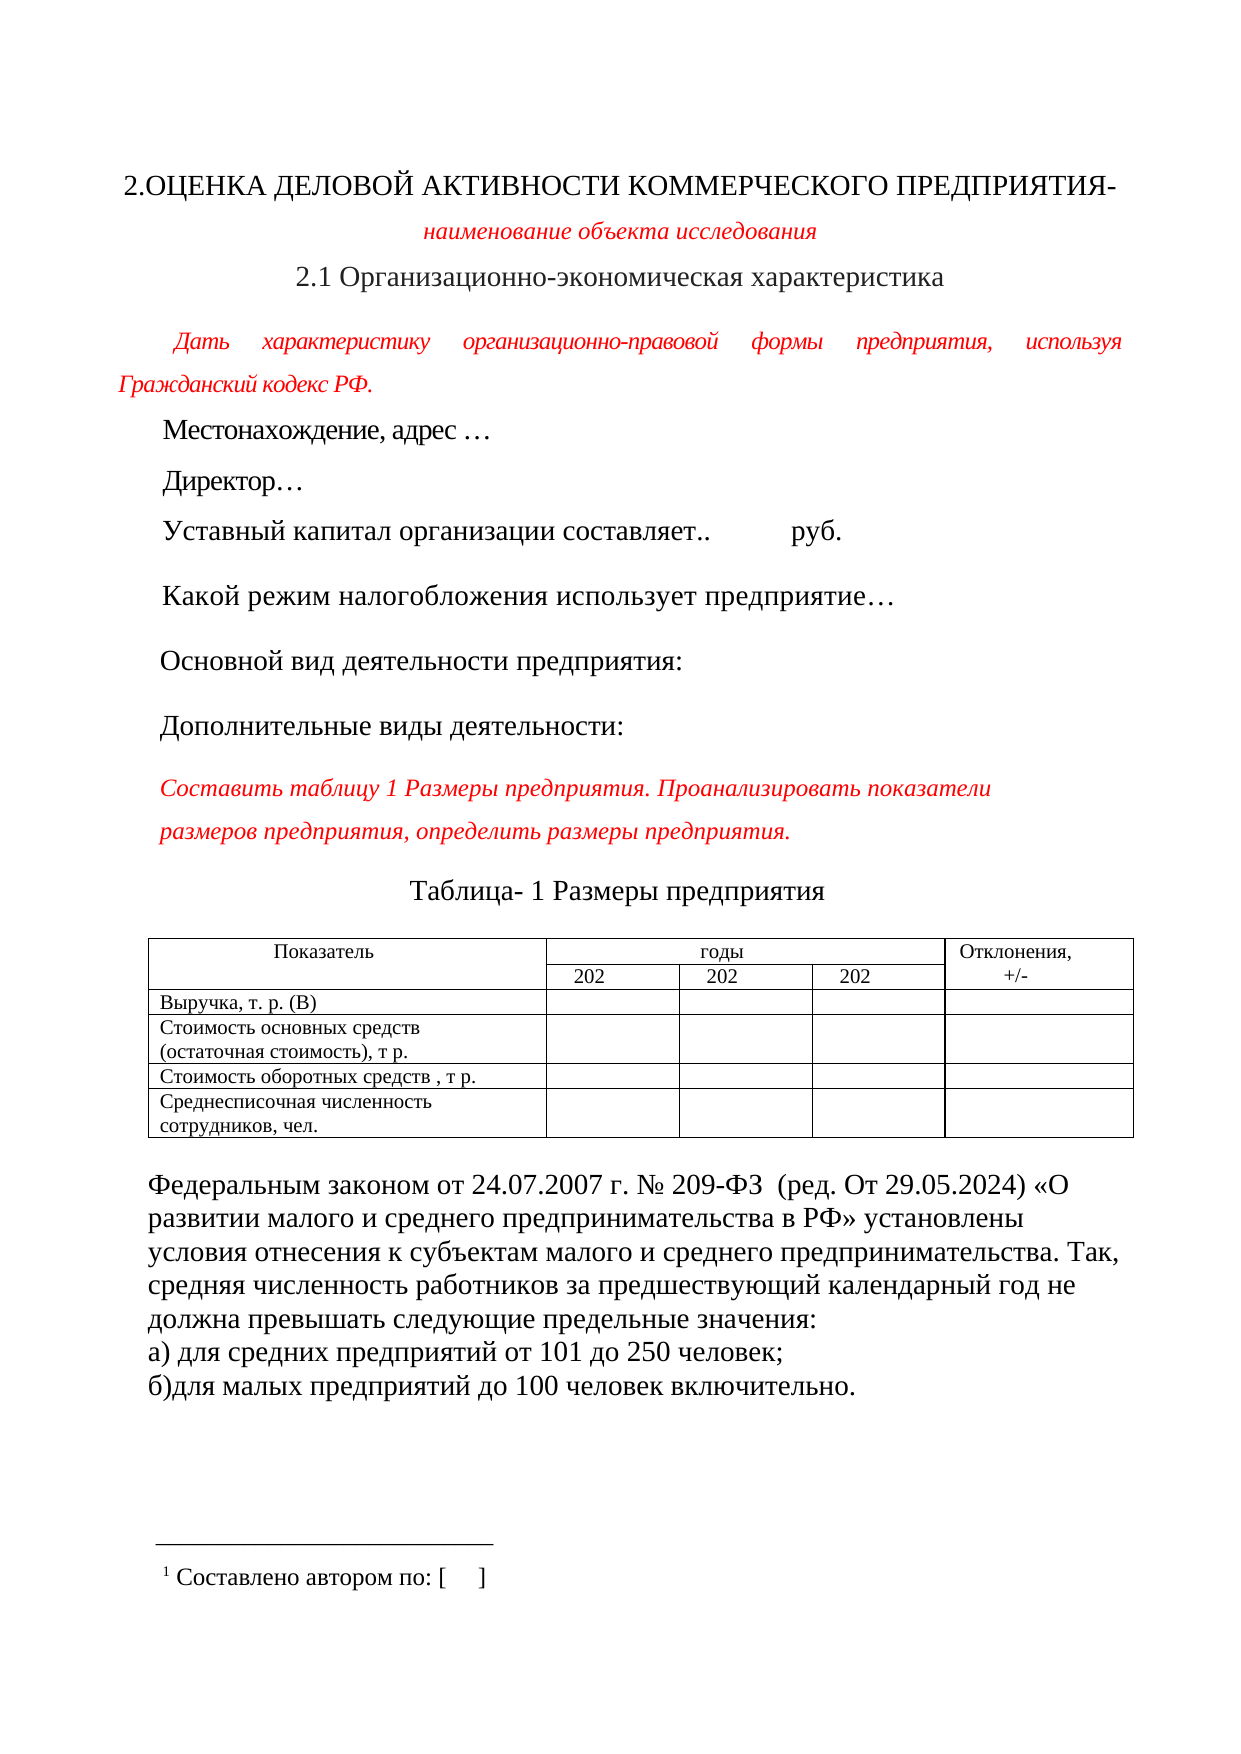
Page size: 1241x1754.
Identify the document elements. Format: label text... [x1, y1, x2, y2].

text Местонахождение, адрес … [118, 412, 1122, 446]
table_cell [680, 1064, 812, 1088]
table_cell [946, 990, 1133, 1014]
text Директор… [118, 463, 1122, 496]
table_cell Стоимость основных средств (остаточная стоимость), т р. [149, 1015, 546, 1063]
text Уставный капитал организации составляет.. руб. [162, 513, 1076, 547]
text Дать характеристику организационно-правовой формы предприятия, используя Гражданский кодекс РФ. [118, 326, 1122, 398]
table_cell [680, 1015, 812, 1063]
table_cell [946, 1015, 1133, 1063]
table_cell [680, 1089, 812, 1137]
table_cell Выручка, т. р. (В) [149, 990, 546, 1014]
table_cell [680, 990, 812, 1014]
table_cell [813, 990, 944, 1014]
table_cell [813, 1015, 944, 1063]
table_cell [547, 1015, 679, 1063]
table_cell 202 [680, 965, 812, 988]
table_cell [946, 1064, 1133, 1088]
table_header Показатель [149, 939, 546, 988]
table_cell [547, 1089, 679, 1137]
table_header годы [547, 939, 944, 963]
text Дополнительные виды деятельности: [159, 708, 1075, 741]
text 2.1 Организационно-экономическая характеристика [118, 259, 1122, 293]
text а) для средних предприятий от 101 до 250 человек; [148, 1334, 1122, 1368]
text Составить таблицу 1 Размеры предприятия. Проанализировать показатели размеров предприятия, определить размеры предприятия. [159, 773, 1075, 844]
table_cell [813, 1089, 944, 1137]
text Федеральным законом от 24.07.2007 г. № 209-ФЗ (ред. От 29.05.2024) «О развитии малого и среднего предпринимательства в РФ» установлены условия отнесения к субъектам малого и среднего предпринимательства. Так, средняя численность работников за предшествующий календарный год не должна превышать следующие предельные значения: [148, 1167, 1122, 1334]
table_cell [813, 1064, 944, 1088]
text ___________________________ [156, 1519, 1122, 1548]
table_cell 202 [547, 965, 679, 988]
table_cell Среднесписочная численность сотрудников, чел. [149, 1089, 546, 1137]
table_cell Стоимость оборотных средств , т р. [149, 1064, 546, 1088]
text Таблица- 1 Размеры предприятия [159, 873, 1075, 907]
text 1 Составлено автором по: [ ] [118, 1562, 1122, 1591]
table_cell [547, 1064, 679, 1088]
text 2.ОЦЕНКА ДЕЛОВОЙ АКТИВНОСТИ КОММЕРЧЕСКОГО ПРЕДПРИЯТИЯ- наименование объекта исследования [118, 168, 1122, 245]
text б)для малых предприятий до 100 человек включительно. [148, 1368, 1075, 1402]
table_cell 202 [813, 965, 944, 988]
table_cell [547, 990, 679, 1014]
text Основной вид деятельности предприятия: [159, 643, 1075, 676]
table_header Отклонения, +/- [946, 939, 1133, 988]
table_cell [946, 1089, 1133, 1137]
text Какой режим налогобложения использует предприятие… [162, 578, 1076, 611]
